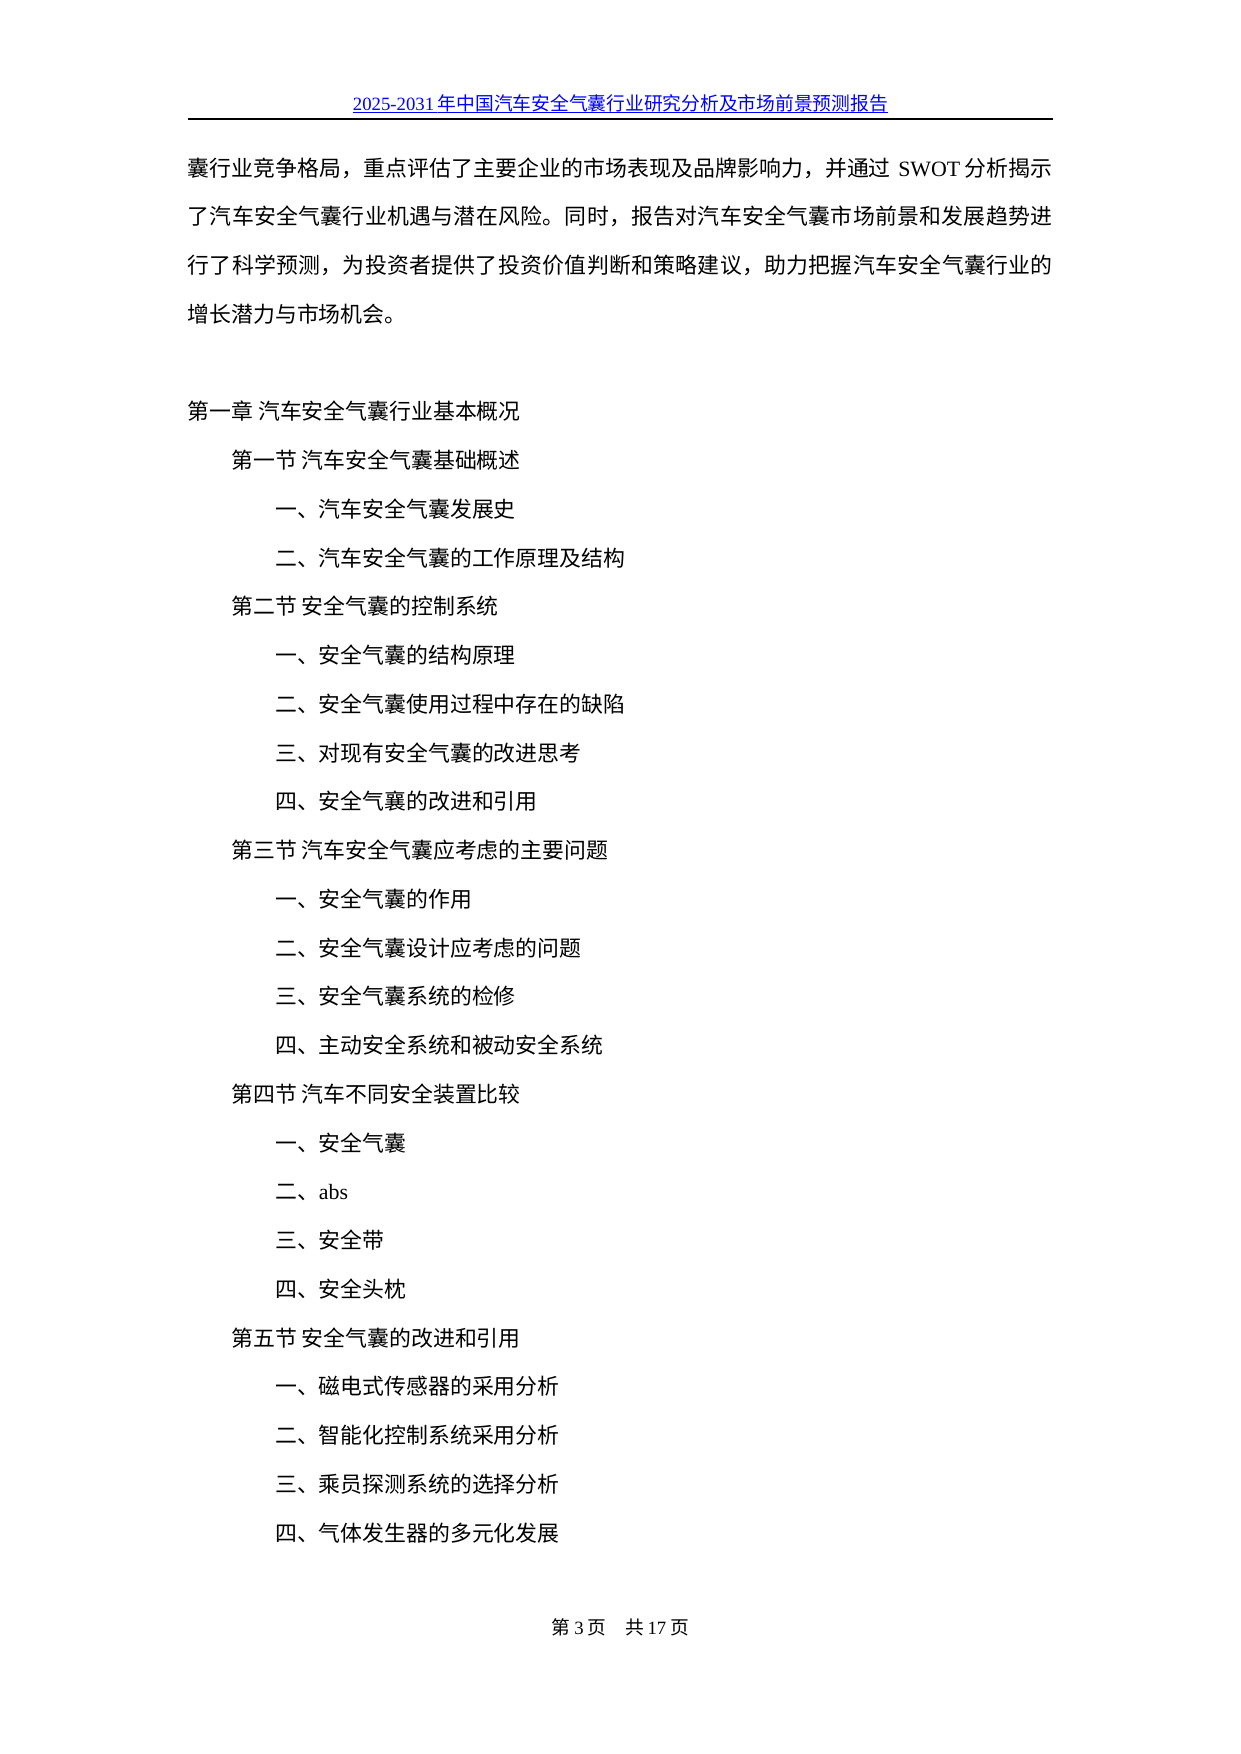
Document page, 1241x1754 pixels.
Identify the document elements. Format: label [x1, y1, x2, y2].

text [187, 150, 1053, 1548]
